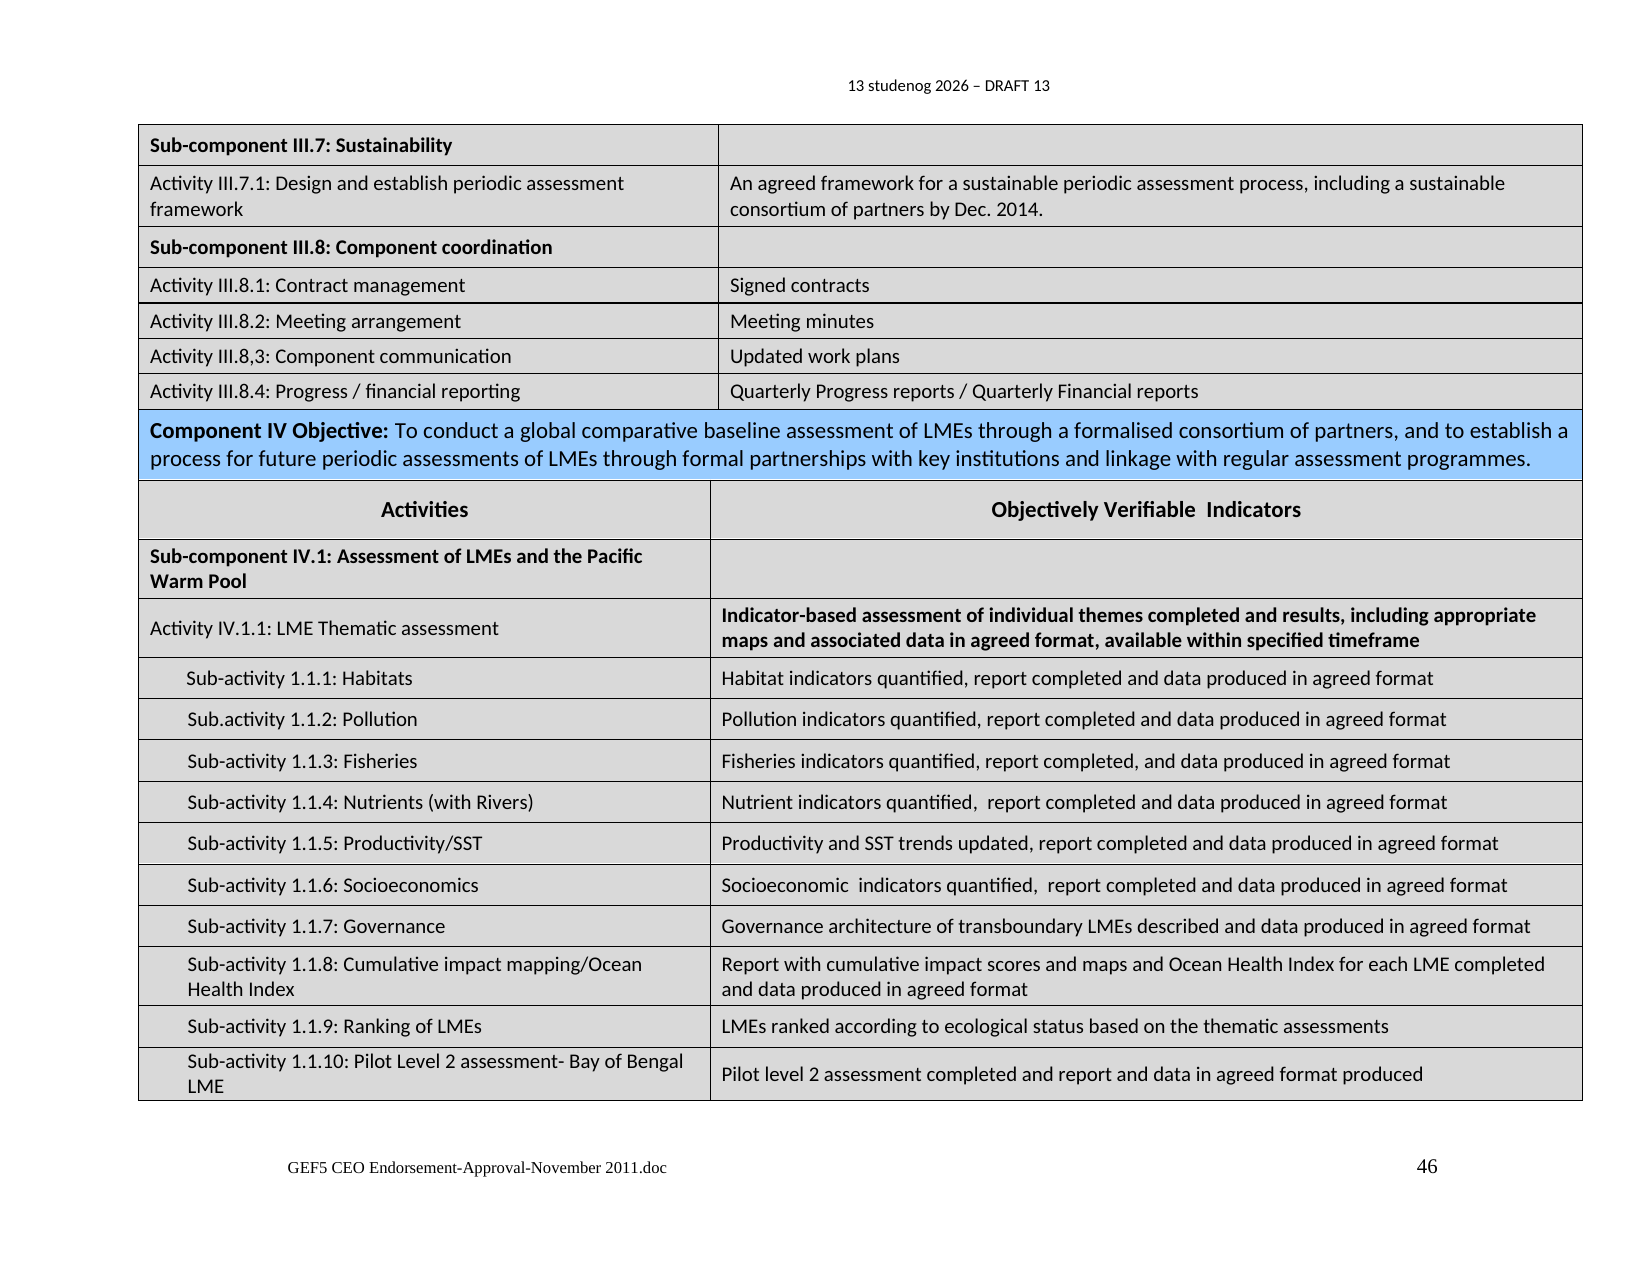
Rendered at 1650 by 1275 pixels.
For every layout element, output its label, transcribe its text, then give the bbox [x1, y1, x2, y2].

table_cell Sub-activity 1.1.1: Habitats [139, 658, 710, 698]
table_cell Sub.activity 1.1.2: Pollution [139, 699, 710, 739]
table_cell Quarterly Progress reports / Quarterly Financial reports [719, 374, 1582, 409]
table_cell Activity III.8.4: Progress / financial reporting [139, 374, 718, 409]
table_cell Activity III.8.1: Contract management [139, 268, 718, 302]
table_cell Sub-activity 1.1.10: Pilot Level 2 assessment- Bay of Bengal LME [139, 1048, 710, 1100]
table_cell Activity III.8.2: Meeting arrangement [139, 304, 718, 338]
table_cell Activity IV.1.1: LME Thematic assessment [139, 599, 710, 657]
table_cell Objectively Verifiable Indicators [711, 481, 1582, 538]
table_cell Productivity and SST trends updated, report completed and data produced in agreed format [711, 823, 1582, 863]
table_cell LMEs ranked according to ecological status based on the thematic assessments [711, 1006, 1582, 1047]
table_cell Pilot level 2 assessment completed and report and data in agreed format produced [711, 1048, 1582, 1100]
table_cell [711, 540, 1582, 598]
table_cell Sub-component III.7: Sustainability [139, 125, 718, 165]
table_cell Sub-activity 1.1.5: Productivity/SST [139, 823, 710, 863]
table_cell [719, 227, 1582, 267]
table_cell Activities [139, 481, 710, 538]
table_cell Report with cumulative impact scores and maps and Ocean Health Index for each LME completed and data produced in agreed format [711, 947, 1582, 1005]
table_cell Meeting minutes [719, 304, 1582, 338]
table_cell Updated work plans [719, 339, 1582, 373]
table_cell Socioeconomic indicators quantified, report completed and data produced in agreed format [711, 865, 1582, 905]
table_cell Pollution indicators quantified, report completed and data produced in agreed format [711, 699, 1582, 739]
table_cell Signed contracts [719, 268, 1582, 302]
table_cell Fisheries indicators quantified, report completed, and data produced in agreed format [711, 740, 1582, 781]
table_cell Sub-activity 1.1.6: Socioeconomics [139, 865, 710, 905]
table_cell Nutrient indicators quantified, report completed and data produced in agreed format [711, 782, 1582, 822]
table_cell Sub-activity 1.1.4: Nutrients (with Rivers) [139, 782, 710, 822]
table_cell Indicator-based assessment of individual themes completed and results, including appropriate maps and associated data in agreed format, available within specified timeframe [711, 599, 1582, 657]
table_cell Activity III.8,3: Component communication [139, 339, 718, 373]
table_cell Sub-component IV.1: Assessment of LMEs and the Pacific Warm Pool [139, 540, 710, 598]
table_cell An agreed framework for a sustainable periodic assessment process, including a sustainable consortium of partners by Dec. 2014. [719, 166, 1582, 226]
table_cell Component IV Objective: To conduct a global comparative baseline assessment of LMEs through a formalised consortium of partners, and to establish a process for future periodic assessments of LMEs through formal partnerships with key institutions and linkage with regular assessment programmes. [139, 410, 1582, 479]
table_cell Sub-activity 1.1.9: Ranking of LMEs [139, 1006, 710, 1047]
table_cell Sub-activity 1.1.8: Cumulative impact mapping/Ocean Health Index [139, 947, 710, 1005]
table_cell Activity III.7.1: Design and establish periodic assessment framework [139, 166, 718, 226]
table_cell Governance architecture of transboundary LMEs described and data produced in agreed format [711, 906, 1582, 946]
table_cell Sub-activity 1.1.7: Governance [139, 906, 710, 946]
table_cell Habitat indicators quantified, report completed and data produced in agreed format [711, 658, 1582, 698]
table_cell Sub-component III.8: Component coordination [139, 227, 718, 267]
table_cell [719, 125, 1582, 165]
table_cell Sub-activity 1.1.3: Fisheries [139, 740, 710, 781]
